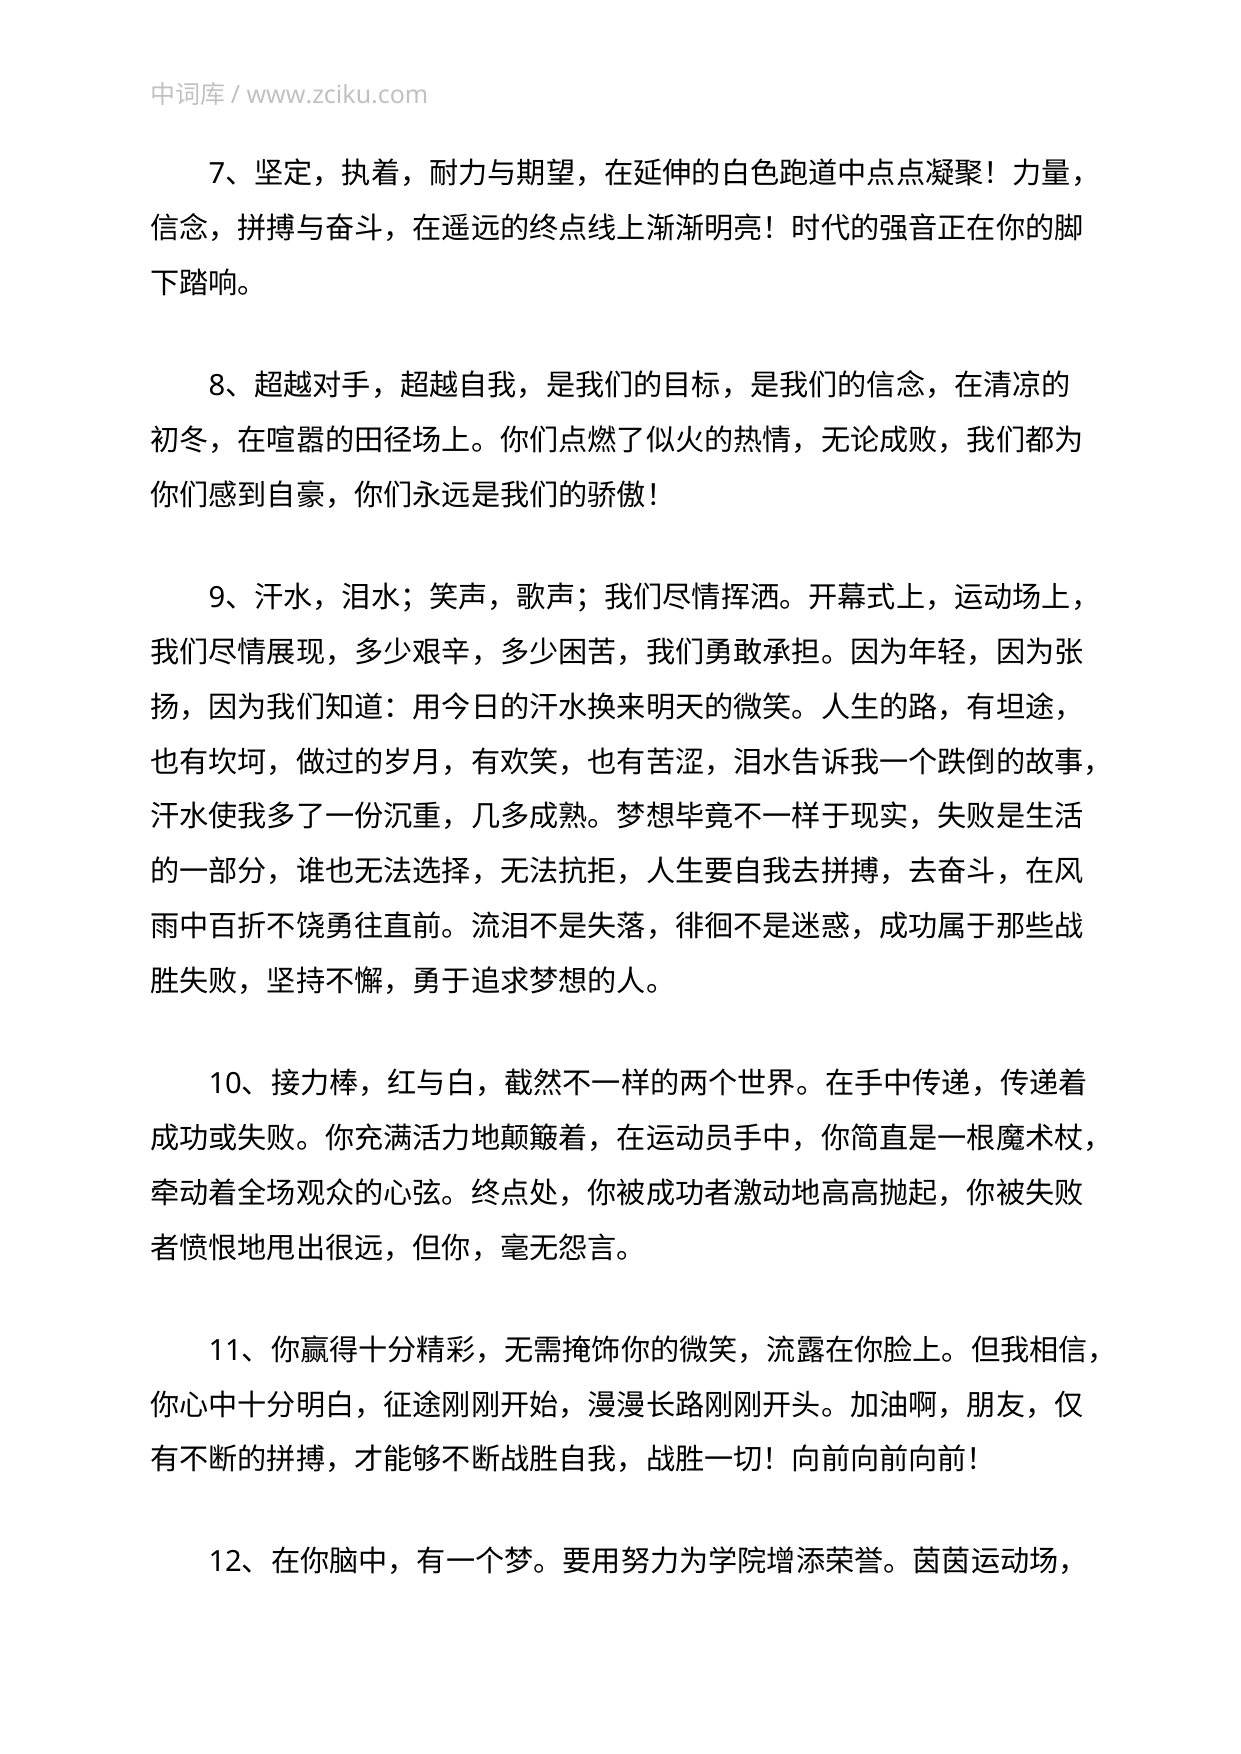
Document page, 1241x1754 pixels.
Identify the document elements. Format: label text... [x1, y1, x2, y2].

text 7、坚定，执着，耐力与期望，在延伸的白色跑道中点点凝聚！力量，信念，拼搏与奋斗，在遥远的终点线上渐渐明亮！时代的强音正在你的脚下踏响。 [150, 150, 1090, 302]
text 10、接力棒，红与白，截然不一样的两个世界。在手中传递，传递着成功或失败。你充满活力地颠簸着，在运动员手中，你简直是一根魔术杖，牵动着全场观众的心弦。终点处，你被成功者激动地高高抛起，你被失败者愤恨地甩出很远，但你，毫无怨言。 [150, 1059, 1090, 1267]
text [150, 1538, 1090, 1580]
text 11、你赢得十分精彩，无需掩饰你的微笑，流露在你脸上。但我相信，你心中十分明白，征途刚刚开始，漫漫长路刚刚开头。加油啊，朋友，仅有不断的拼搏，才能够不断战胜自我，战胜一切！向前向前向前！ [150, 1326, 1090, 1478]
text 8、超越对手，超越自我，是我们的目标，是我们的信念，在清凉的初冬，在喧嚣的田径场上。你们点燃了似火的热情，无论成败，我们都为你们感到自豪，你们永远是我们的骄傲！ [150, 362, 1090, 514]
text 9、汗水，泪水；笑声，歌声；我们尽情挥洒。开幕式上，运动场上，我们尽情展现，多少艰辛，多少困苦，我们勇敢承担。因为年轻，因为张扬，因为我们知道：用今日的汗水换来明天的微笑。人生的路，有坦途，也有坎坷，做过的岁月，有欢笑，也有苦涩，泪水告诉我一个跌倒的故事，汗水使我多了一份沉重，几多成熟。梦想毕竟不一样于现实，失败是生活的一部分，谁也无法选择，无法抗拒，人生要自我去拼搏，去奋斗，在风雨中百折不饶勇往直前。流泪不是失落，徘徊不是迷惑，成功属于那些战胜失败，坚持不懈，勇于追求梦想的人。 [150, 573, 1090, 1000]
